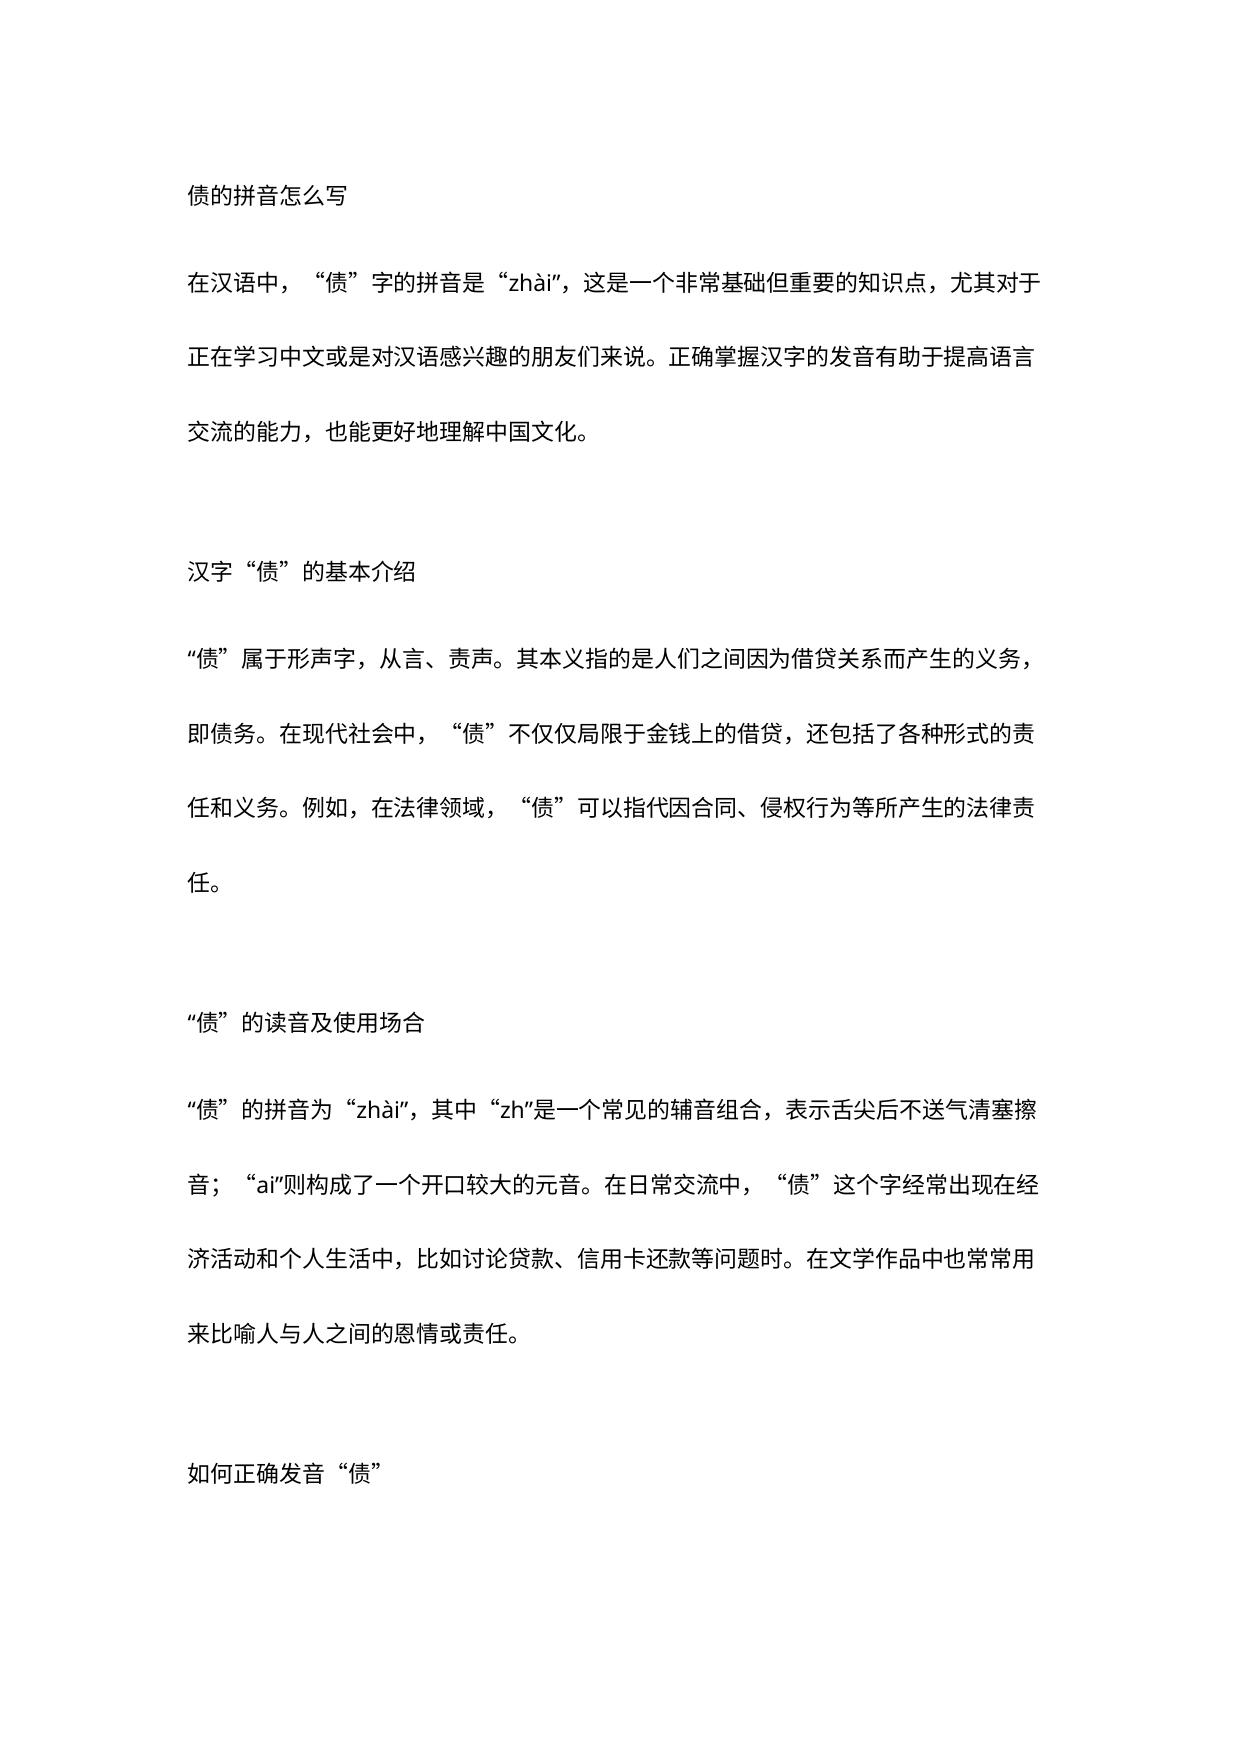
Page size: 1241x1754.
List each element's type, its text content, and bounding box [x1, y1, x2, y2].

text 汉字“债”的基本介绍 [187, 538, 1053, 603]
text “债”的拼音为“zhài”，其中“zh”是一个常见的辅音组合，表示舌尖后不送气清塞擦音；“ai”则构成了一个开口较大的元音。在日常交流中，“债”这个字经常出现在经济活动和个人生活中，比如讨论贷款、信用卡还款等问题时。在文学作品中也常常用来比喻人与人之间的恩情或责任。 [187, 1076, 1053, 1365]
text “债”属于形声字，从言、责声。其本义指的是人们之间因为借贷关系而产生的义务，即债务。在现代社会中，“债”不仅仅局限于金钱上的借贷，还包括了各种形式的责任和义务。例如，在法律领域，“债”可以指代因合同、侵权行为等所产生的法律责任。 [187, 625, 1053, 914]
text “债”的读音及使用场合 [187, 989, 1053, 1054]
text 在汉语中，“债”字的拼音是“zhài”，这是一个非常基础但重要的知识点，尤其对于正在学习中文或是对汉语感兴趣的朋友们来说。正确掌握汉字的发音有助于提高语言交流的能力，也能更好地理解中国文化。 [187, 248, 1053, 463]
text 如何正确发音“债” [187, 1441, 1053, 1506]
text 债的拼音怎么写 [187, 162, 1053, 227]
